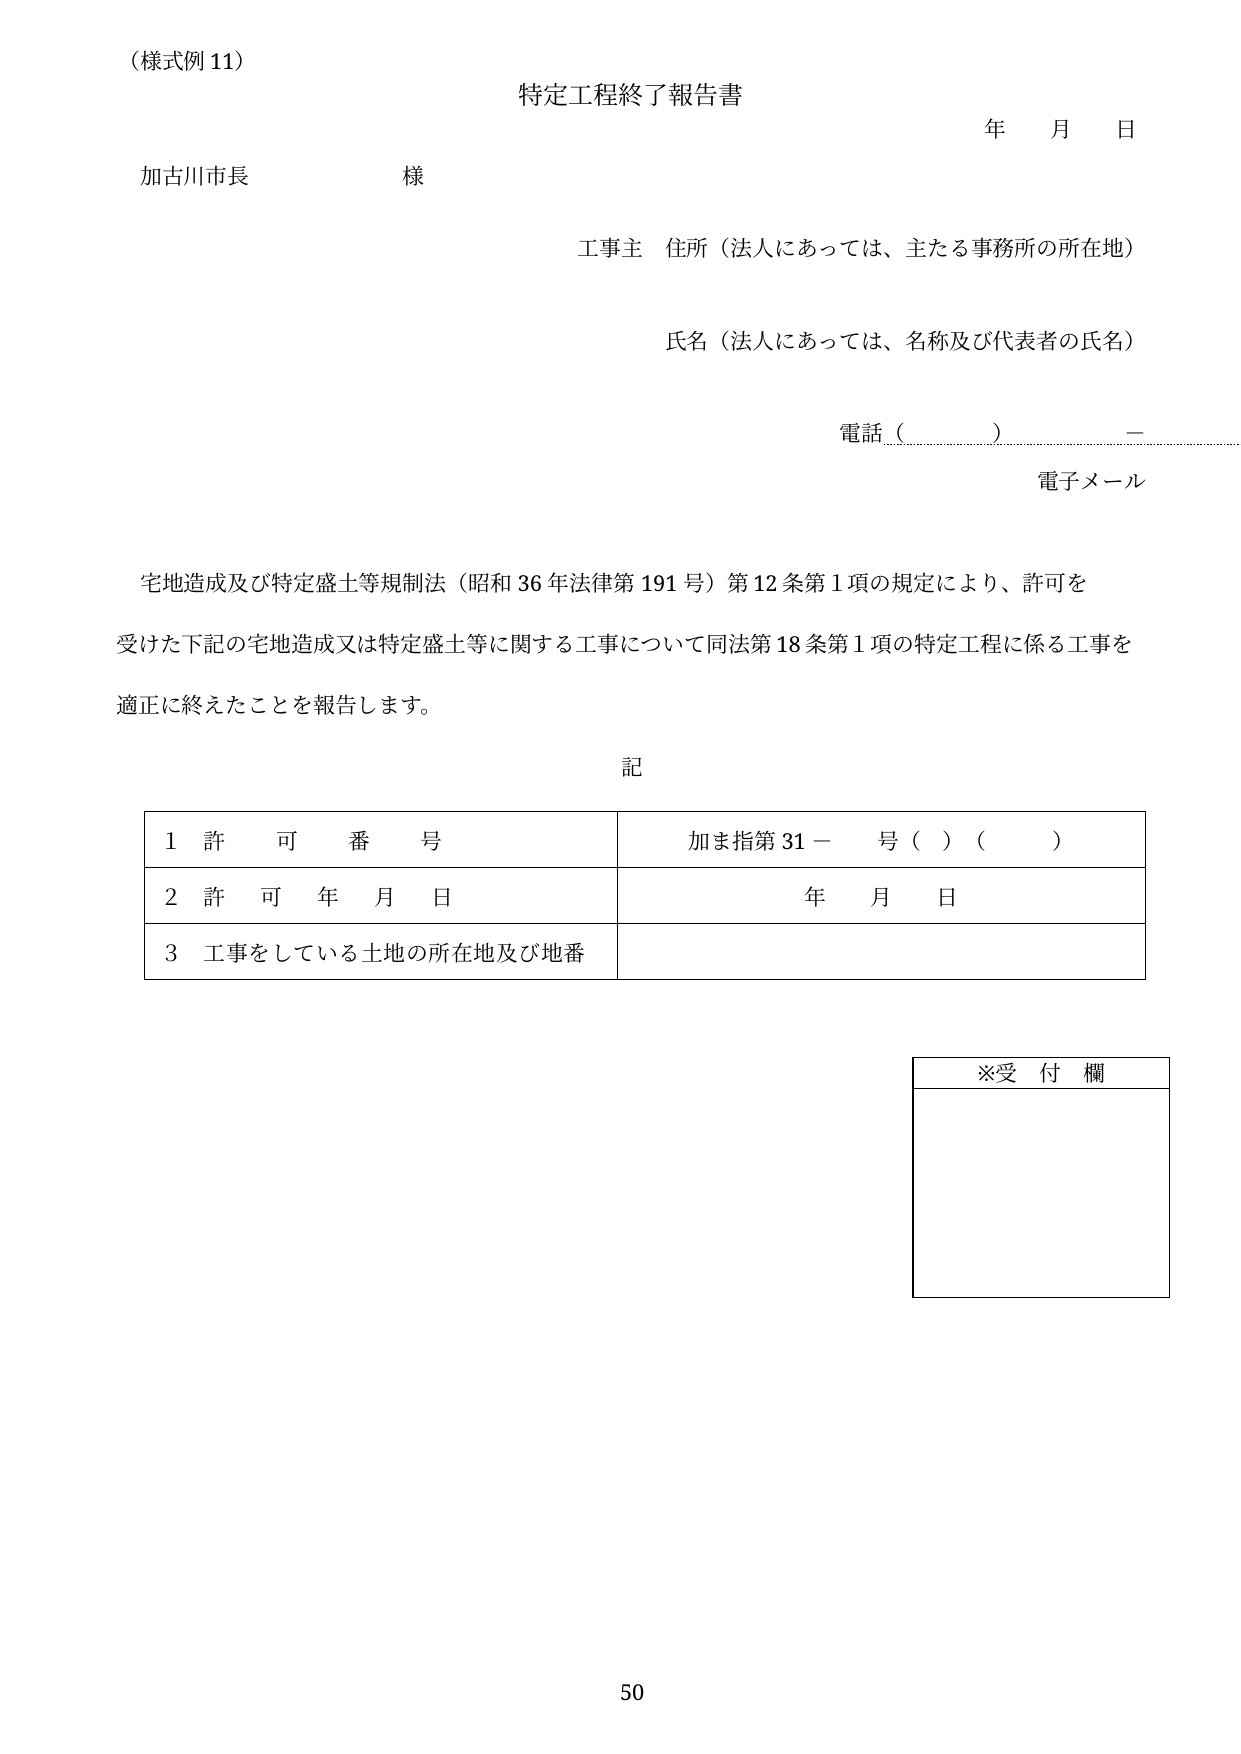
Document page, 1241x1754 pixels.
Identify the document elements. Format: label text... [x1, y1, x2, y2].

table_header 加ま指第 31 － 号（ ）（ ） [618, 812, 1145, 867]
table_cell [618, 924, 1145, 979]
subtitle 記 [118, 750, 1146, 781]
text 適正に終えたことを報告します。 [116, 688, 1146, 720]
table_header １ 許可番号 [145, 812, 617, 867]
text 年 月 日 [849, 112, 1137, 143]
text 電子メール [118, 464, 1146, 495]
text 特定工程終了報告書 [116, 76, 1146, 112]
text 工事主 住所（法人にあっては、主たる事務所の所在地） [118, 231, 1146, 263]
text 受けた下記の宅地造成又は特定盛土等に関する工事について同法第18条第１項の特定工程に係る工事を [116, 627, 1146, 659]
text 宅地造成及び特定盛土等規制法（昭和 36 年法律第 191 号）第12条第１項の規定により、許可を [116, 566, 1146, 597]
subtitle （様式例11） [118, 44, 1146, 76]
table_cell [914, 1089, 1169, 1297]
text 加古川市長 様 [118, 159, 1146, 191]
table_cell ３ 工事をしている土地の所在地及び地番 [145, 924, 617, 979]
text 氏名（法人にあっては、名称及び代表者の氏名） [118, 324, 1146, 355]
table_cell ２ 許可年月日 [145, 868, 617, 923]
text 電話（ ） － [118, 417, 1146, 448]
table_header ※受 付 欄 [914, 1058, 1169, 1088]
table_cell 年 月 日 [618, 868, 1145, 923]
